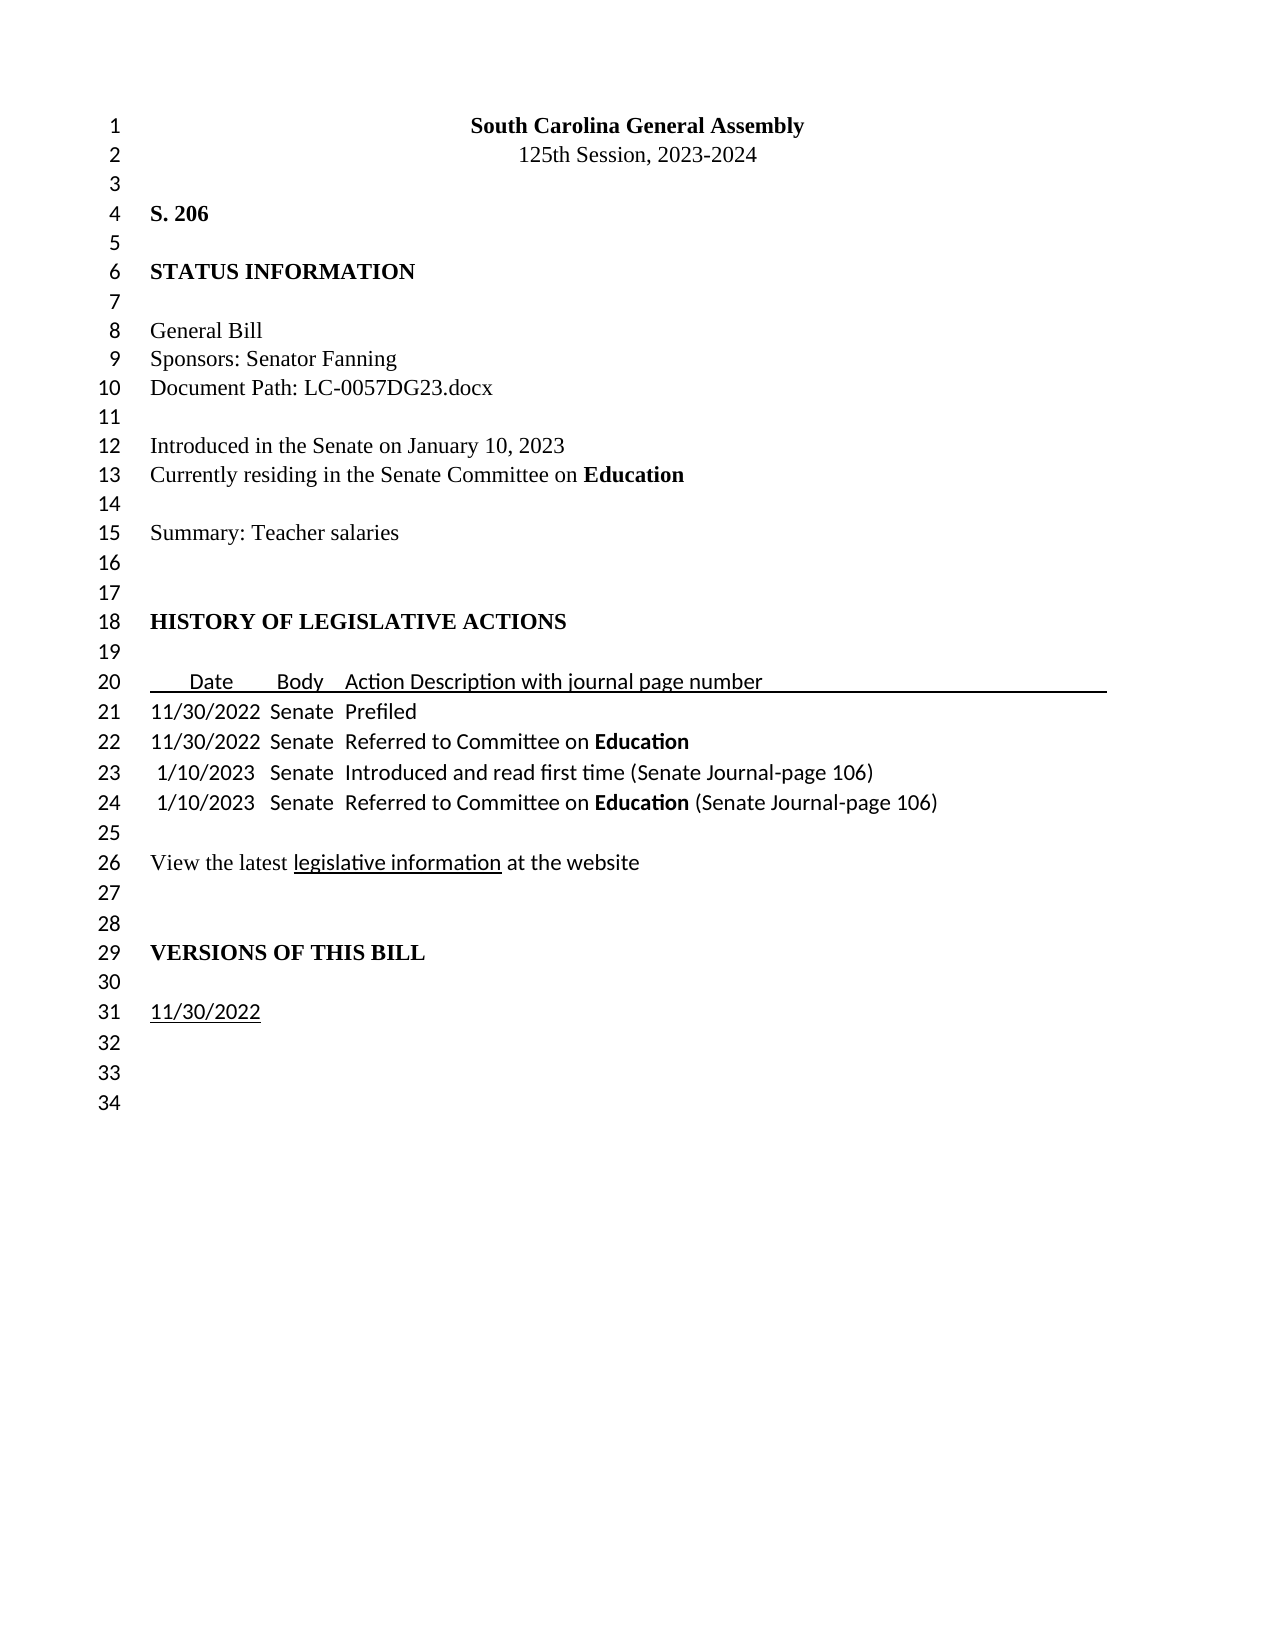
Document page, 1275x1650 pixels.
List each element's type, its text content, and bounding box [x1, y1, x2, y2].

text South Carolina General Assembly [150, 112, 1125, 139]
text 1/10/2023 Senate Introduced and read first time (Senate Journal-page 106) [150, 758, 1125, 786]
text Sponsors: Senator Fanning [150, 345, 1125, 372]
text VERSIONS OF THIS BILL [150, 939, 1125, 965]
text Date Body Action Description with journal page number [150, 667, 1125, 695]
text Currently residing in the Senate Committee on Education [150, 461, 1125, 487]
text View the latest legislative information at the website [150, 848, 1125, 876]
text General Bill [150, 317, 1125, 343]
text HISTORY OF LEGISLATIVE ACTIONS [150, 608, 1125, 635]
text S. 206 [150, 199, 1125, 226]
text 11/30/2022 Senate Prefiled [150, 697, 1125, 725]
text Introduced in the Senate on January 10, 2023 [150, 432, 1125, 459]
text 1/10/2023 Senate Referred to Committee on Education (Senate Journal-page 106) [150, 788, 1125, 816]
text 11/30/2022 [150, 997, 1125, 1026]
text STATUS INFORMATION [150, 258, 1125, 284]
text 125th Session, 2023-2024 [150, 141, 1125, 167]
text Document Path: LC-0057DG23.docx [150, 374, 1125, 400]
text 11/30/2022 Senate Referred to Committee on Education [150, 727, 1125, 755]
text Summary: Teacher salaries [150, 519, 1125, 546]
